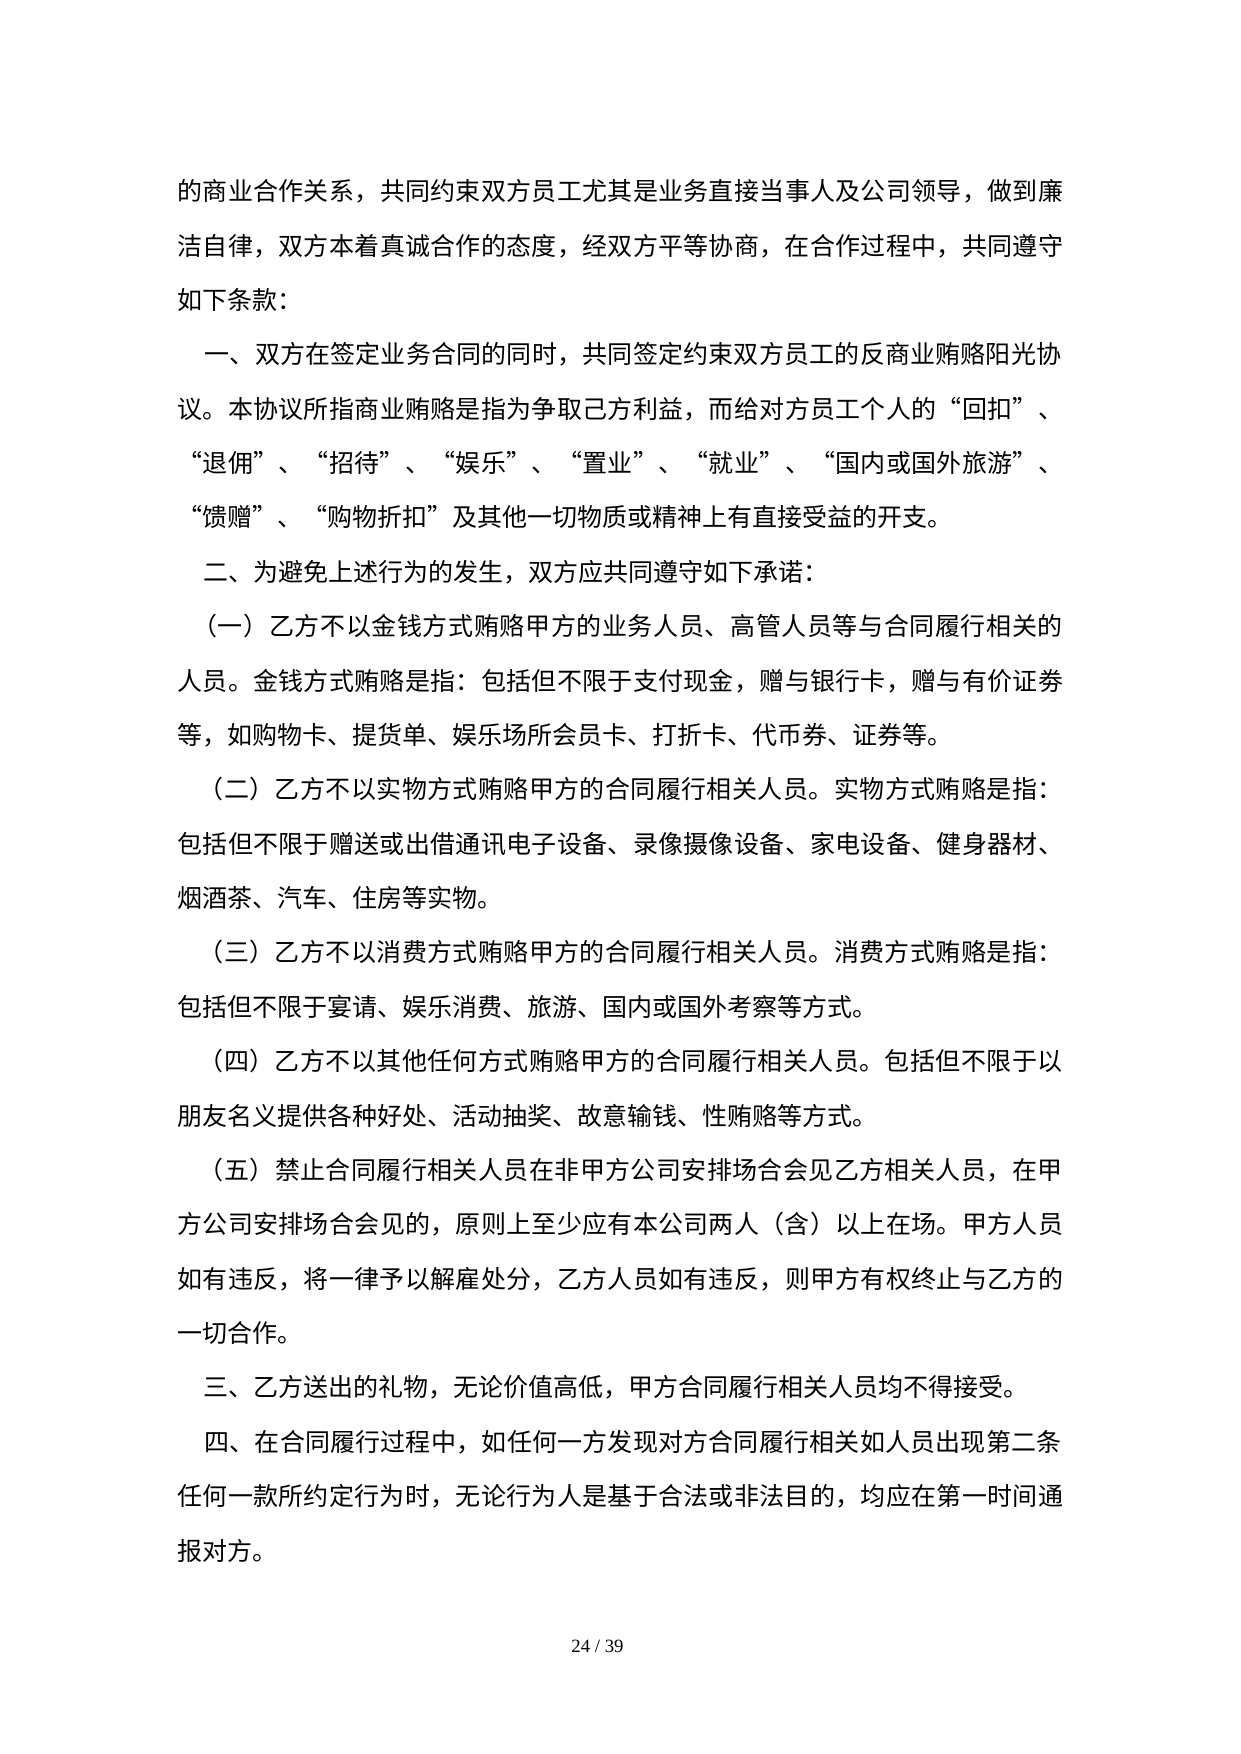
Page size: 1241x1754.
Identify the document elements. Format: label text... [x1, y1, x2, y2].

text 四、在合同履行过程中，如任何一方发现对方合同履行相关如人员出现第二条任何一款所约定行为时，无论行为人是基于合法或非法目的，均应在第一时间通报对方。 [177, 1422, 1063, 1567]
text （一）乙方不以金钱方式贿赂甲方的业务人员、高管人员等与合同履行相关的人员。金钱方式贿赂是指：包括但不限于支付现金，赠与银行卡，赠与有价证劵等，如购物卡、提货单、娱乐场所会员卡、打折卡、代币券、证券等。 [177, 607, 1063, 752]
text （五）禁止合同履行相关人员在非甲方公司安排场合会见乙方相关人员，在甲方公司安排场合会见的，原则上至少应有本公司两人（含）以上在场。甲方人员如有违反，将一律予以解雇处分，乙方人员如有违反，则甲方有权终止与乙方的一切合作。 [177, 1150, 1063, 1350]
text （四）乙方不以其他任何方式贿赂甲方的合同履行相关人员。包括但不限于以朋友名义提供各种好处、活动抽奖、故意输钱、性贿赂等方式。 [177, 1042, 1063, 1132]
text 一、双方在签定业务合同的同时，共同签定约束双方员工的反商业贿赂阳光协议。本协议所指商业贿赂是指为争取己方利益，而给对方员工个人的“回扣”、“退佣”、“招待”、“娱乐”、“置业”、“就业”、“国内或国外旅游”、“馈赠”、“购物折扣”及其他一切物质或精神上有直接受益的开支。 [177, 335, 1063, 534]
text （二）乙方不以实物方式贿赂甲方的合同履行相关人员。实物方式贿赂是指：包括但不限于赠送或出借通讯电子设备、录像摄像设备、家电设备、健身器材、烟酒茶、汽车、住房等实物。 [177, 770, 1063, 915]
text 三、乙方送出的礼物，无论价值高低，甲方合同履行相关人员均不得接受。 [177, 1368, 1063, 1404]
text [177, 172, 1063, 317]
text （三）乙方不以消费方式贿赂甲方的合同履行相关人员。消费方式贿赂是指：包括但不限于宴请、娱乐消费、旅游、国内或国外考察等方式。 [177, 933, 1063, 1023]
text 二、为避免上述行为的发生，双方应共同遵守如下承诺： [177, 552, 1063, 588]
